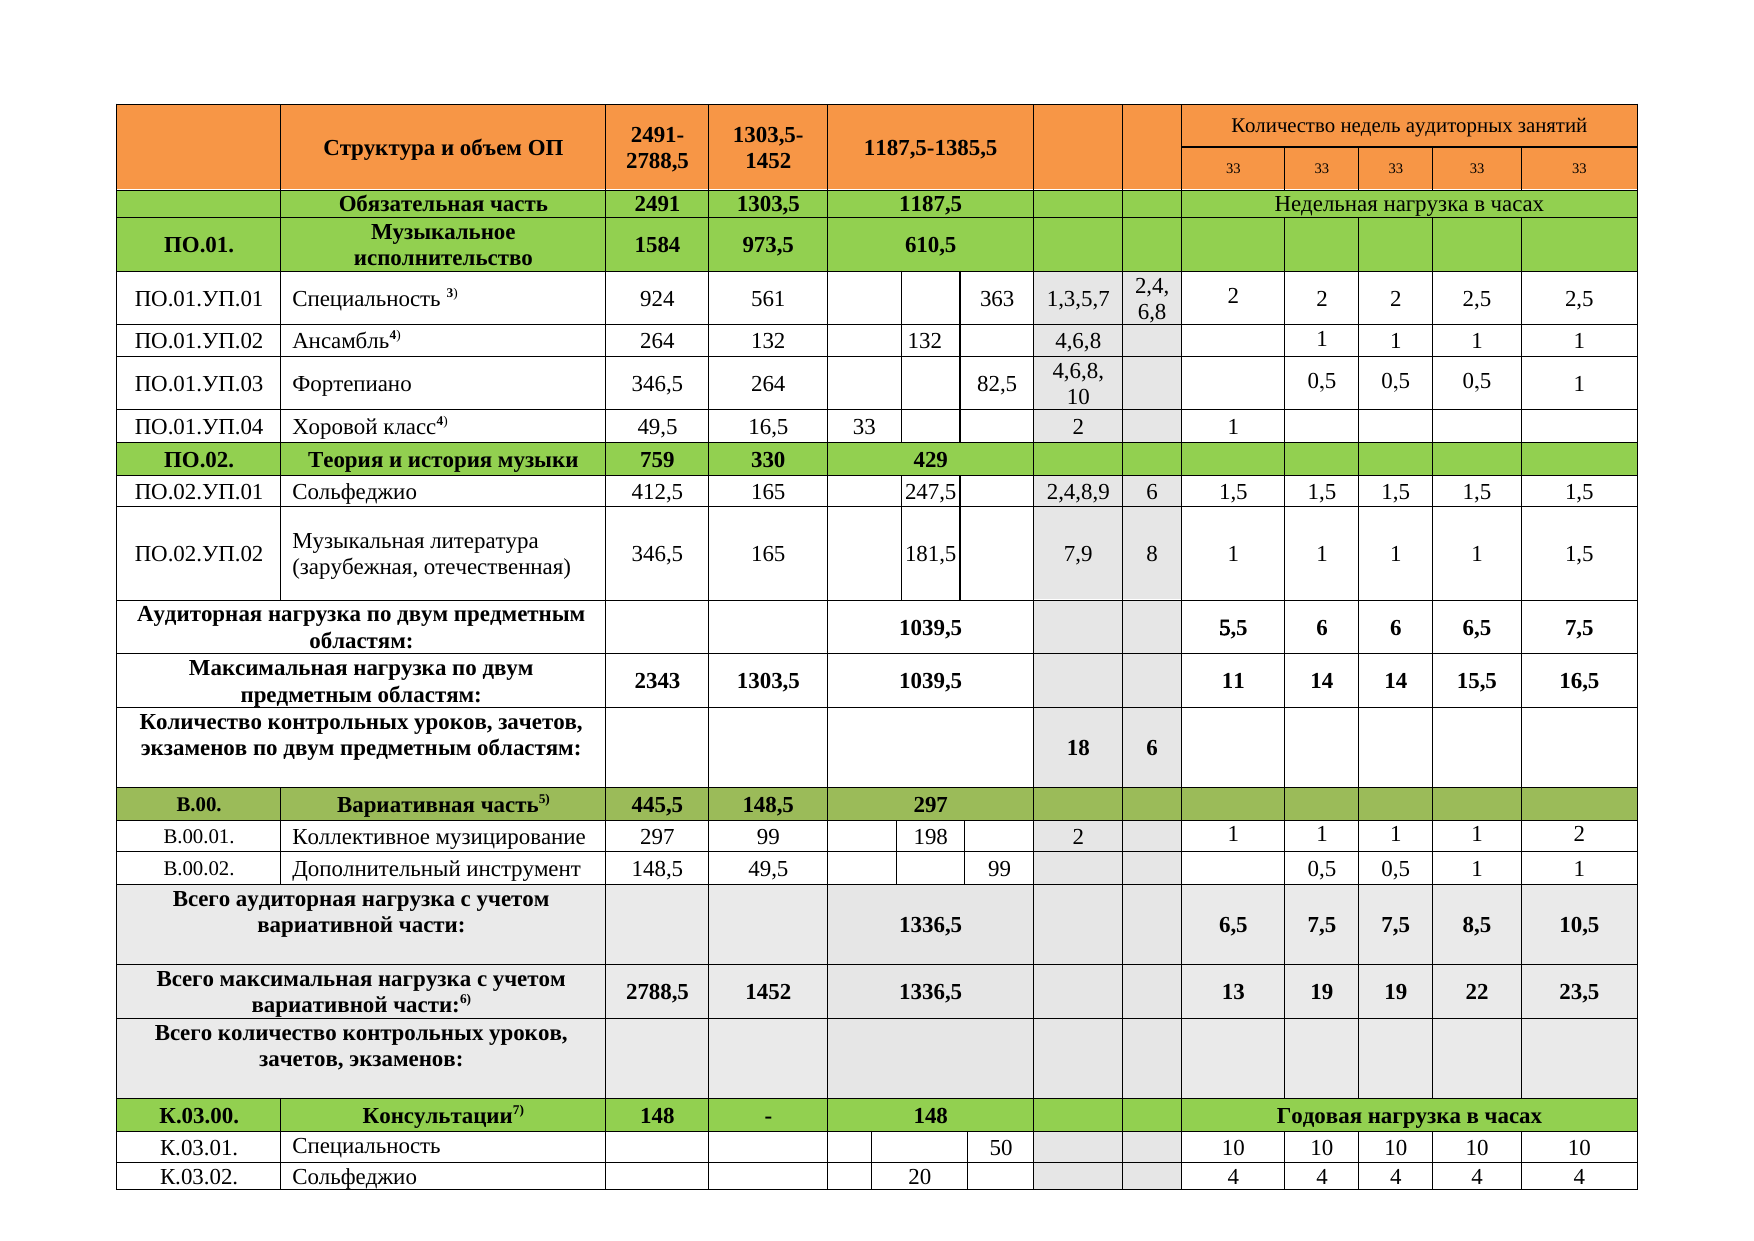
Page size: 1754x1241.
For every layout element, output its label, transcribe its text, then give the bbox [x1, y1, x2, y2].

table_cell [1123, 821, 1181, 851]
table_cell 7,9 [1034, 507, 1122, 599]
table_cell 2 [1034, 410, 1122, 442]
table_cell 10 [1285, 1132, 1358, 1162]
table_cell Сольфеджио [281, 1163, 605, 1189]
table_cell Всего количество контрольных уроков, зачетов, экзаменов: [117, 1019, 605, 1098]
table_cell ПО.01.УП.04 [117, 410, 280, 442]
table_cell 99 [965, 852, 1033, 884]
table_cell Дополнительный инструмент [281, 852, 605, 884]
table_cell Теория и история музыки [281, 443, 605, 475]
table_cell [1123, 1163, 1181, 1189]
table_cell [1433, 443, 1521, 475]
table_cell 1 [1359, 507, 1432, 599]
table_cell [1034, 788, 1122, 820]
table_cell К.03.00. [117, 1099, 280, 1131]
table_cell 1 [1522, 357, 1637, 409]
table_cell [1359, 708, 1432, 787]
table_cell [1285, 708, 1358, 787]
table_cell 1,5 [1522, 507, 1637, 599]
table_cell [1522, 410, 1637, 442]
table_cell 10 [1359, 1132, 1432, 1162]
table_cell [1359, 1019, 1432, 1098]
table_cell 33 [1285, 148, 1358, 189]
table_cell ПО.02.УП.01 [117, 476, 280, 506]
table_cell 33 [1182, 148, 1284, 189]
table_cell 2343 [606, 654, 708, 707]
table_cell [1123, 1132, 1181, 1162]
table_cell 0,5 [1359, 852, 1432, 884]
table_cell [1182, 325, 1284, 356]
table_cell Всего аудиторная нагрузка с учетом вариативной части: [117, 885, 605, 964]
table_cell [1433, 708, 1521, 787]
table_cell 1 [1433, 325, 1521, 356]
table_cell Аудиторная нагрузка по двум предметным областям: [117, 601, 605, 653]
table_cell 1 [1182, 410, 1284, 442]
table_cell 1336,5 [828, 885, 1033, 964]
table_cell 148 [828, 1099, 1033, 1131]
table_cell [1034, 852, 1122, 884]
table_cell 4 [1359, 1163, 1432, 1189]
table_cell 4,6,8 [1034, 325, 1122, 356]
table_cell ПО.01.УП.01 [117, 272, 280, 324]
table_cell  [1182, 272, 1284, 324]
table_cell [1034, 1099, 1122, 1131]
table_cell [1285, 1019, 1358, 1098]
table_cell [902, 272, 959, 324]
table_cell Количество контрольных уроков, зачетов, экзаменов по двум предметным областям: [117, 708, 605, 787]
table_cell 346,5 [606, 357, 708, 409]
table_cell 429 [828, 443, 1033, 475]
table_cell 610,5 [828, 218, 1033, 271]
table_cell Вариативная часть5) [281, 788, 605, 820]
table_cell 1336,5 [828, 965, 1033, 1018]
table_cell [1123, 885, 1181, 964]
table_cell [902, 410, 959, 442]
table_cell [117, 191, 280, 217]
table_cell 49,5 [709, 852, 827, 884]
table_cell [828, 1019, 1033, 1098]
table_cell 2,4,6,8 [1123, 272, 1181, 324]
table_cell 15,5 [1433, 654, 1521, 707]
table_cell 1,5 [1433, 476, 1521, 506]
table_cell - [709, 1099, 827, 1131]
table_cell [828, 507, 901, 599]
table_cell [709, 1132, 827, 1162]
table_cell [1123, 788, 1181, 820]
table_cell 2 [1359, 272, 1432, 324]
table_cell 412,5 [606, 476, 708, 506]
table_cell В.00.02. [117, 852, 280, 884]
table_cell [828, 852, 896, 884]
table_cell 346,5 [606, 507, 708, 599]
table_cell 1039,5 [828, 601, 1033, 653]
table_cell [1522, 788, 1637, 820]
table_cell [1123, 852, 1181, 884]
table_cell 165 [709, 476, 827, 506]
table_cell 1 [1522, 852, 1637, 884]
table_cell [709, 885, 827, 964]
table_cell [1123, 1019, 1181, 1098]
table_cell 148,5 [606, 852, 708, 884]
table_cell  [1433, 357, 1521, 409]
table_cell 4 [1182, 1163, 1284, 1189]
table_cell 82,5 [961, 357, 1033, 409]
table_cell [1034, 965, 1122, 1018]
table_cell 33 [828, 410, 901, 442]
table_cell 2,5 [1433, 272, 1521, 324]
table_cell  [1182, 821, 1284, 851]
table_cell [1123, 1099, 1181, 1131]
table_cell Структура и объем ОП [281, 105, 605, 189]
table_cell 1 [1433, 852, 1521, 884]
table_cell 49,5 [606, 410, 708, 442]
table_cell 1,5 [1285, 476, 1358, 506]
table_cell 2,5 [1522, 272, 1637, 324]
table_cell [1123, 443, 1181, 475]
table_cell Всего максимальная нагрузка с учетом вариативной части:6) [117, 965, 605, 1018]
table_cell [1285, 218, 1358, 271]
table_cell [1522, 708, 1637, 787]
table_cell [1123, 191, 1181, 217]
table_cell 6 [1359, 601, 1432, 653]
table_cell [961, 476, 1033, 506]
table_cell [961, 410, 1033, 442]
table_cell Консультации7) [281, 1099, 605, 1131]
table_cell Обязательная часть [281, 191, 605, 217]
table_cell [828, 1163, 871, 1189]
table_cell 6 [1123, 708, 1181, 787]
table_cell 132 [902, 325, 959, 356]
table_cell 7,5 [1359, 885, 1432, 964]
table_cell Годовая нагрузка в часах [1182, 1099, 1637, 1131]
table_cell [709, 1019, 827, 1098]
table_cell [1359, 443, 1432, 475]
table_cell 33 [1522, 148, 1637, 189]
table_cell [606, 708, 708, 787]
table_cell [1182, 1019, 1284, 1098]
table_cell ,5 [1182, 601, 1284, 653]
table_cell [1034, 885, 1122, 964]
table_cell 18 [1034, 708, 1122, 787]
table_cell  [1285, 821, 1358, 851]
table_cell 2491-2788,5 [606, 105, 708, 189]
table_cell 10 [1433, 1132, 1521, 1162]
table_cell [1034, 1019, 1122, 1098]
table_cell [606, 1132, 708, 1162]
table_cell [1123, 325, 1181, 356]
table_cell [1034, 601, 1122, 653]
table_cell [606, 1019, 708, 1098]
table_cell 6 [1285, 601, 1358, 653]
table_cell 2 [1034, 821, 1122, 851]
table_cell [828, 357, 901, 409]
table_cell [1522, 1019, 1637, 1098]
table_cell [1182, 708, 1284, 787]
table_cell [828, 476, 901, 506]
table_cell В.00.01. [117, 821, 280, 851]
table_cell [1034, 218, 1122, 271]
table_cell  [1433, 821, 1521, 851]
table_cell 20 [872, 1163, 967, 1189]
table_cell ПО.01.УП.03 [117, 357, 280, 409]
table_cell [1123, 965, 1181, 1018]
table_cell [828, 1132, 871, 1162]
table_cell 11 [1182, 654, 1284, 707]
table_cell [828, 272, 901, 324]
table_cell [1285, 410, 1358, 442]
table_cell 1187,5-1385,5 [828, 105, 1033, 189]
table_cell [1034, 654, 1122, 707]
table_cell 33 [1359, 148, 1432, 189]
table_cell Недельная нагрузка в часах [1182, 191, 1637, 217]
table_cell 22 [1433, 965, 1521, 1018]
table_cell 1 [1182, 507, 1284, 599]
table_cell 10 [1182, 1132, 1284, 1162]
table_cell  [1285, 325, 1358, 356]
table_cell  [1522, 821, 1637, 851]
table_cell 132 [709, 325, 827, 356]
table_cell ПО.01.УП.02 [117, 325, 280, 356]
table_cell 247,5 [902, 476, 959, 506]
table_cell 33 [1433, 148, 1521, 189]
table_cell 4 [1285, 1163, 1358, 1189]
table_cell [709, 708, 827, 787]
table_cell 23,5 [1522, 965, 1637, 1018]
table_cell [1034, 105, 1122, 189]
table_cell 7,5 [1522, 601, 1637, 653]
table_cell 10 [1522, 1132, 1637, 1162]
table_cell 1452 [709, 965, 827, 1018]
table_cell [828, 708, 1033, 787]
table_cell 14 [1285, 654, 1358, 707]
table_cell 16,5 [709, 410, 827, 442]
table_cell [709, 1163, 827, 1189]
table_cell [1433, 1019, 1521, 1098]
table_cell 924 [606, 272, 708, 324]
table_cell 1039,5 [828, 654, 1033, 707]
table_cell [1034, 1163, 1122, 1189]
table_cell 1 [1359, 325, 1432, 356]
table_cell [1123, 218, 1181, 271]
table_cell 10,5 [1522, 885, 1637, 964]
table_cell [828, 821, 896, 851]
table_cell [1034, 1132, 1122, 1162]
table_cell 14 [1359, 654, 1432, 707]
table_cell 148,5 [709, 788, 827, 820]
table_cell К.03.02. [117, 1163, 280, 1189]
table_cell 1303,5-1452 [709, 105, 827, 189]
table_cell [1433, 410, 1521, 442]
table_cell 6,5 [1182, 885, 1284, 964]
table_cell [1359, 410, 1432, 442]
table_cell 363 [961, 272, 1033, 324]
table_cell [606, 1163, 708, 1189]
table_cell [968, 1163, 1033, 1189]
table_cell [1182, 788, 1284, 820]
table_cell [1285, 788, 1358, 820]
table_cell 7,5 [1285, 885, 1358, 964]
table_cell 4 [1522, 1163, 1637, 1189]
table_cell [902, 357, 959, 409]
table_cell  [1359, 357, 1432, 409]
table_cell 4 [1433, 1163, 1521, 1189]
table_cell 2,4,8,9 [1034, 476, 1122, 506]
table_cell 297 [606, 821, 708, 851]
table_cell 1187,5 [828, 191, 1033, 217]
table_cell 8,5 [1433, 885, 1521, 964]
table_cell  [1285, 357, 1358, 409]
table_cell [1123, 105, 1181, 189]
table_cell 19 [1359, 965, 1432, 1018]
table_cell 264 [709, 357, 827, 409]
table_cell [1034, 443, 1122, 475]
table_cell Ансамбль4) [281, 325, 605, 356]
table_cell 16,5 [1522, 654, 1637, 707]
table_cell 1,5 [1359, 476, 1432, 506]
table_cell [965, 821, 1033, 851]
table_cell Максимальная нагрузка по двум предметным областям: [117, 654, 605, 707]
table_cell [1522, 218, 1637, 271]
table_cell [1182, 218, 1284, 271]
table_cell 13 [1182, 965, 1284, 1018]
table_cell [1359, 788, 1432, 820]
table_cell [1123, 410, 1181, 442]
table_cell [1359, 218, 1432, 271]
table_cell [606, 601, 708, 653]
table_cell В.00. [117, 788, 280, 820]
table_cell 973,5 [709, 218, 827, 271]
table_cell 2491 [606, 191, 708, 217]
table_cell [1433, 788, 1521, 820]
table_cell К.03.01. [117, 1132, 280, 1162]
table_cell 6,5 [1433, 601, 1521, 653]
table_cell 2788,5 [606, 965, 708, 1018]
table_cell 1303,5 [709, 654, 827, 707]
table_cell Музыкальное исполнительство [281, 218, 605, 271]
table_cell Музыкальная литература (зарубежная, отечественная) [281, 507, 605, 599]
table_cell 297 [828, 788, 1033, 820]
table_cell Специальность [281, 1132, 605, 1162]
table_cell [1182, 852, 1284, 884]
table_cell 148 [606, 1099, 708, 1131]
table_cell 8 [1123, 507, 1181, 599]
table_cell [828, 325, 901, 356]
table_cell 1 [1433, 507, 1521, 599]
table_cell 1584 [606, 218, 708, 271]
table_cell 264 [606, 325, 708, 356]
table_cell 4,6,8, 10 [1034, 357, 1122, 409]
table_cell Количество недель аудиторных занятий [1182, 105, 1637, 146]
table_cell 1,5 [1182, 476, 1284, 506]
table_cell 330 [709, 443, 827, 475]
table_cell 1 [1285, 507, 1358, 599]
table_cell 198 [897, 821, 964, 851]
table_cell 181,5 [902, 507, 959, 599]
table_cell [606, 885, 708, 964]
table_cell 165 [709, 507, 827, 599]
table_cell [897, 852, 964, 884]
table_cell [1285, 443, 1358, 475]
table_cell 561 [709, 272, 827, 324]
table_cell 1303,5 [709, 191, 827, 217]
table_cell [1034, 191, 1122, 217]
table_cell 99 [709, 821, 827, 851]
table_cell [872, 1132, 967, 1162]
table_cell [1182, 357, 1284, 409]
table_cell [1182, 443, 1284, 475]
table_cell [1123, 357, 1181, 409]
table_cell Коллективное музицирование [281, 821, 605, 851]
table_cell 759 [606, 443, 708, 475]
table_cell ПО.01. [117, 218, 280, 271]
table_cell 1,5 [1522, 476, 1637, 506]
table_cell 445,5 [606, 788, 708, 820]
table_cell [1123, 654, 1181, 707]
table_cell [709, 601, 827, 653]
table_cell 19 [1285, 965, 1358, 1018]
table_cell 6 [1123, 476, 1181, 506]
table_cell [1433, 218, 1521, 271]
table_cell Фортепиано [281, 357, 605, 409]
table_cell [1522, 443, 1637, 475]
table_cell 50 [968, 1132, 1033, 1162]
table_cell 2 [1285, 272, 1358, 324]
table_cell [1123, 601, 1181, 653]
table_cell Сольфеджио [281, 476, 605, 506]
table_cell ПО.02. [117, 443, 280, 475]
table_cell 0,5 [1285, 852, 1358, 884]
table_cell 1 [1522, 325, 1637, 356]
table_cell 1,3,5,7 [1034, 272, 1122, 324]
table_cell  [1359, 821, 1432, 851]
table_cell Хоровой класс4) [281, 410, 605, 442]
table_cell [961, 325, 1033, 356]
table_cell ПО.02.УП.02 [117, 507, 280, 599]
table_cell [117, 105, 280, 189]
table_cell [961, 507, 1033, 599]
table_cell Специальность 3) [281, 272, 605, 324]
